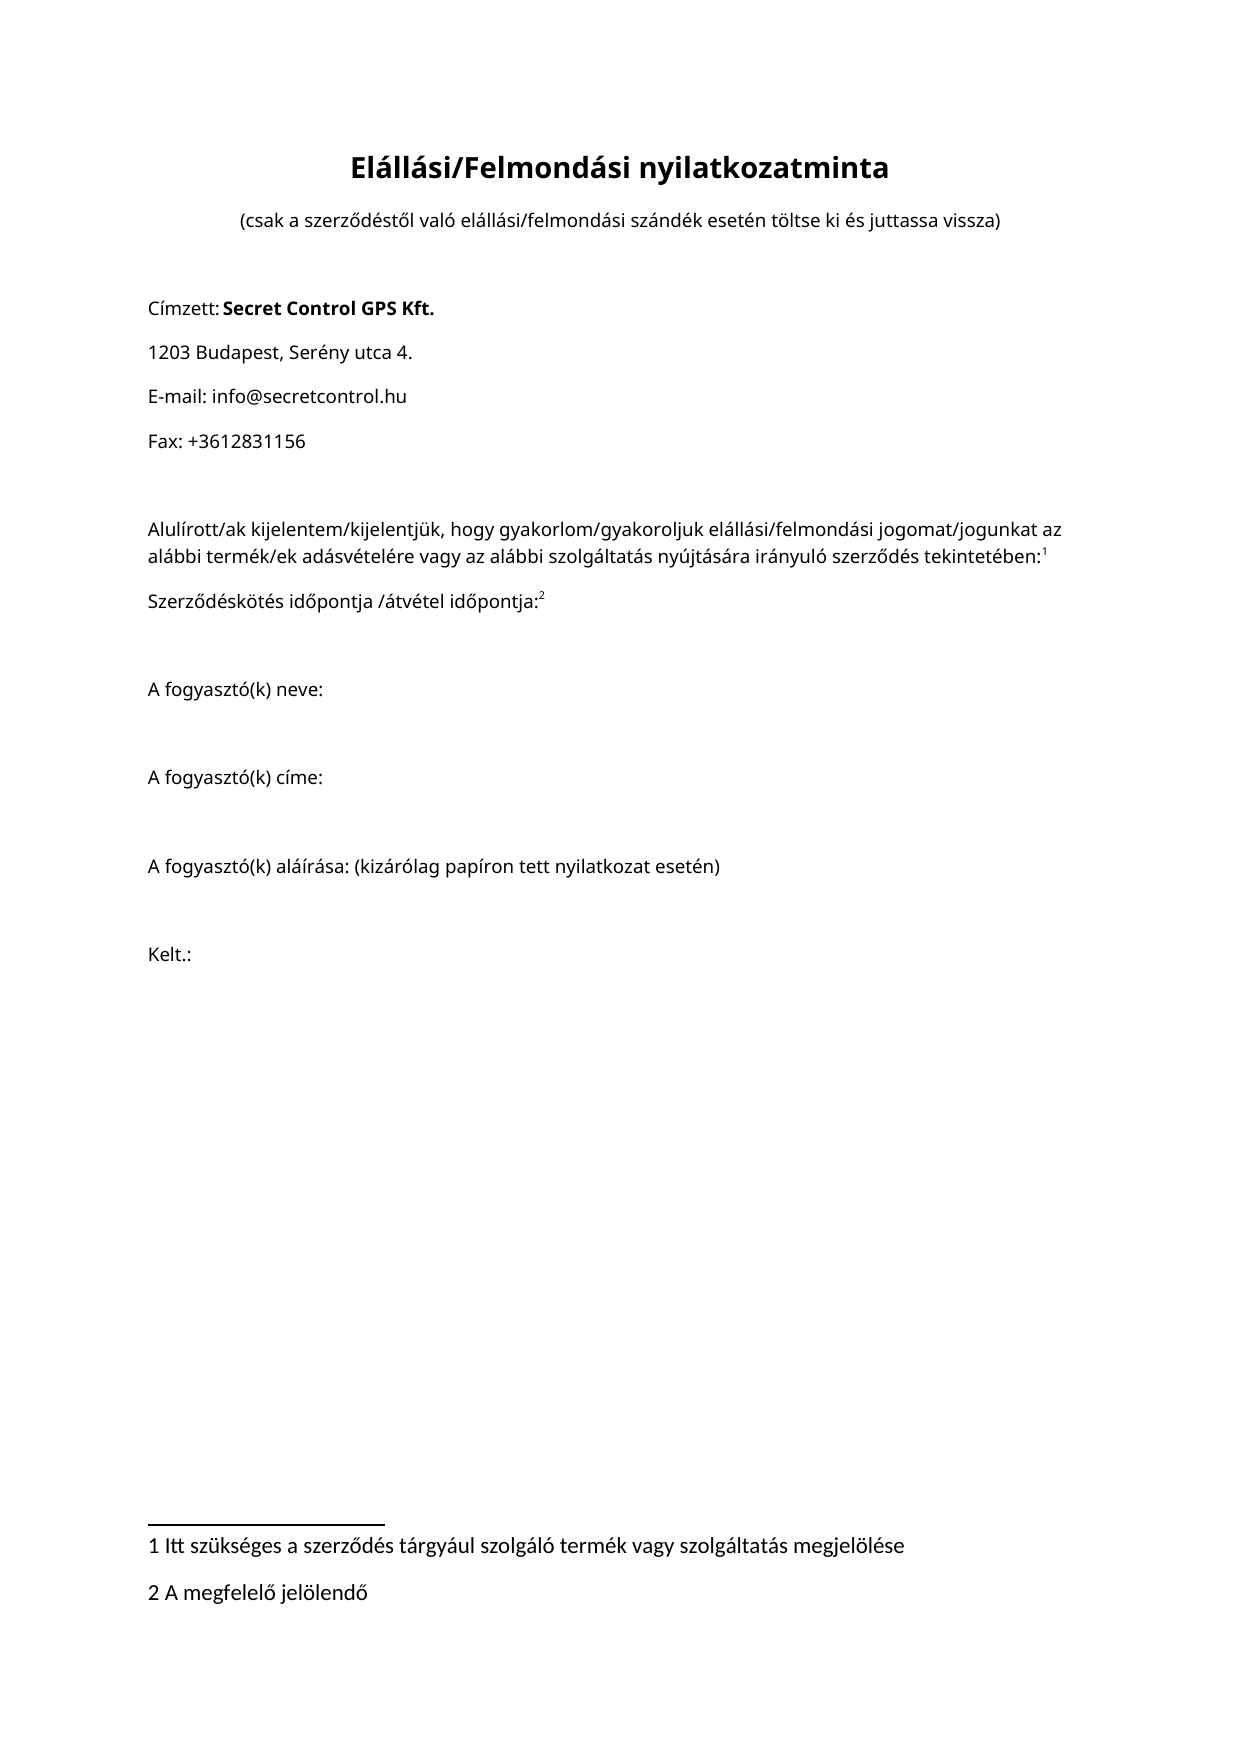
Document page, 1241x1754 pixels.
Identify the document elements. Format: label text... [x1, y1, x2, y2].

text Fax: +3612831156 [148, 428, 1093, 453]
text Alulírott/ak kijelentem/kijelentjük, hogy gyakorlom/gyakoroljuk elállási/felmondási jogomat/jogunkat az alábbi termék/ek adásvételére vagy az alábbi szolgáltatás nyújtására irányuló szerződés tekintetében: [148, 516, 1093, 569]
text Kelt.: [148, 941, 1093, 967]
text Szerződéskötés időpontja /átvétel időpontja: [148, 588, 1093, 613]
text 1203 Budapest, Serény utca 4. [148, 339, 1093, 365]
text A fogyasztó(k) neve: [148, 676, 1093, 702]
text A fogyasztó(k) címe: [148, 764, 1093, 790]
text (csak a szerződéstől való elállási/felmondási szándék esetén töltse ki és juttassa vissza) [148, 207, 1093, 233]
text Elállási/Felmondási nyilatkozatminta [148, 148, 1093, 187]
text E-mail: info@secretcontrol.hu [148, 384, 1093, 409]
text Címzett: Secret Control GPS Kft. [148, 295, 1093, 321]
text A fogyasztó(k) aláírása: (kizárólag papíron tett nyilatkozat esetén) [148, 853, 1093, 878]
